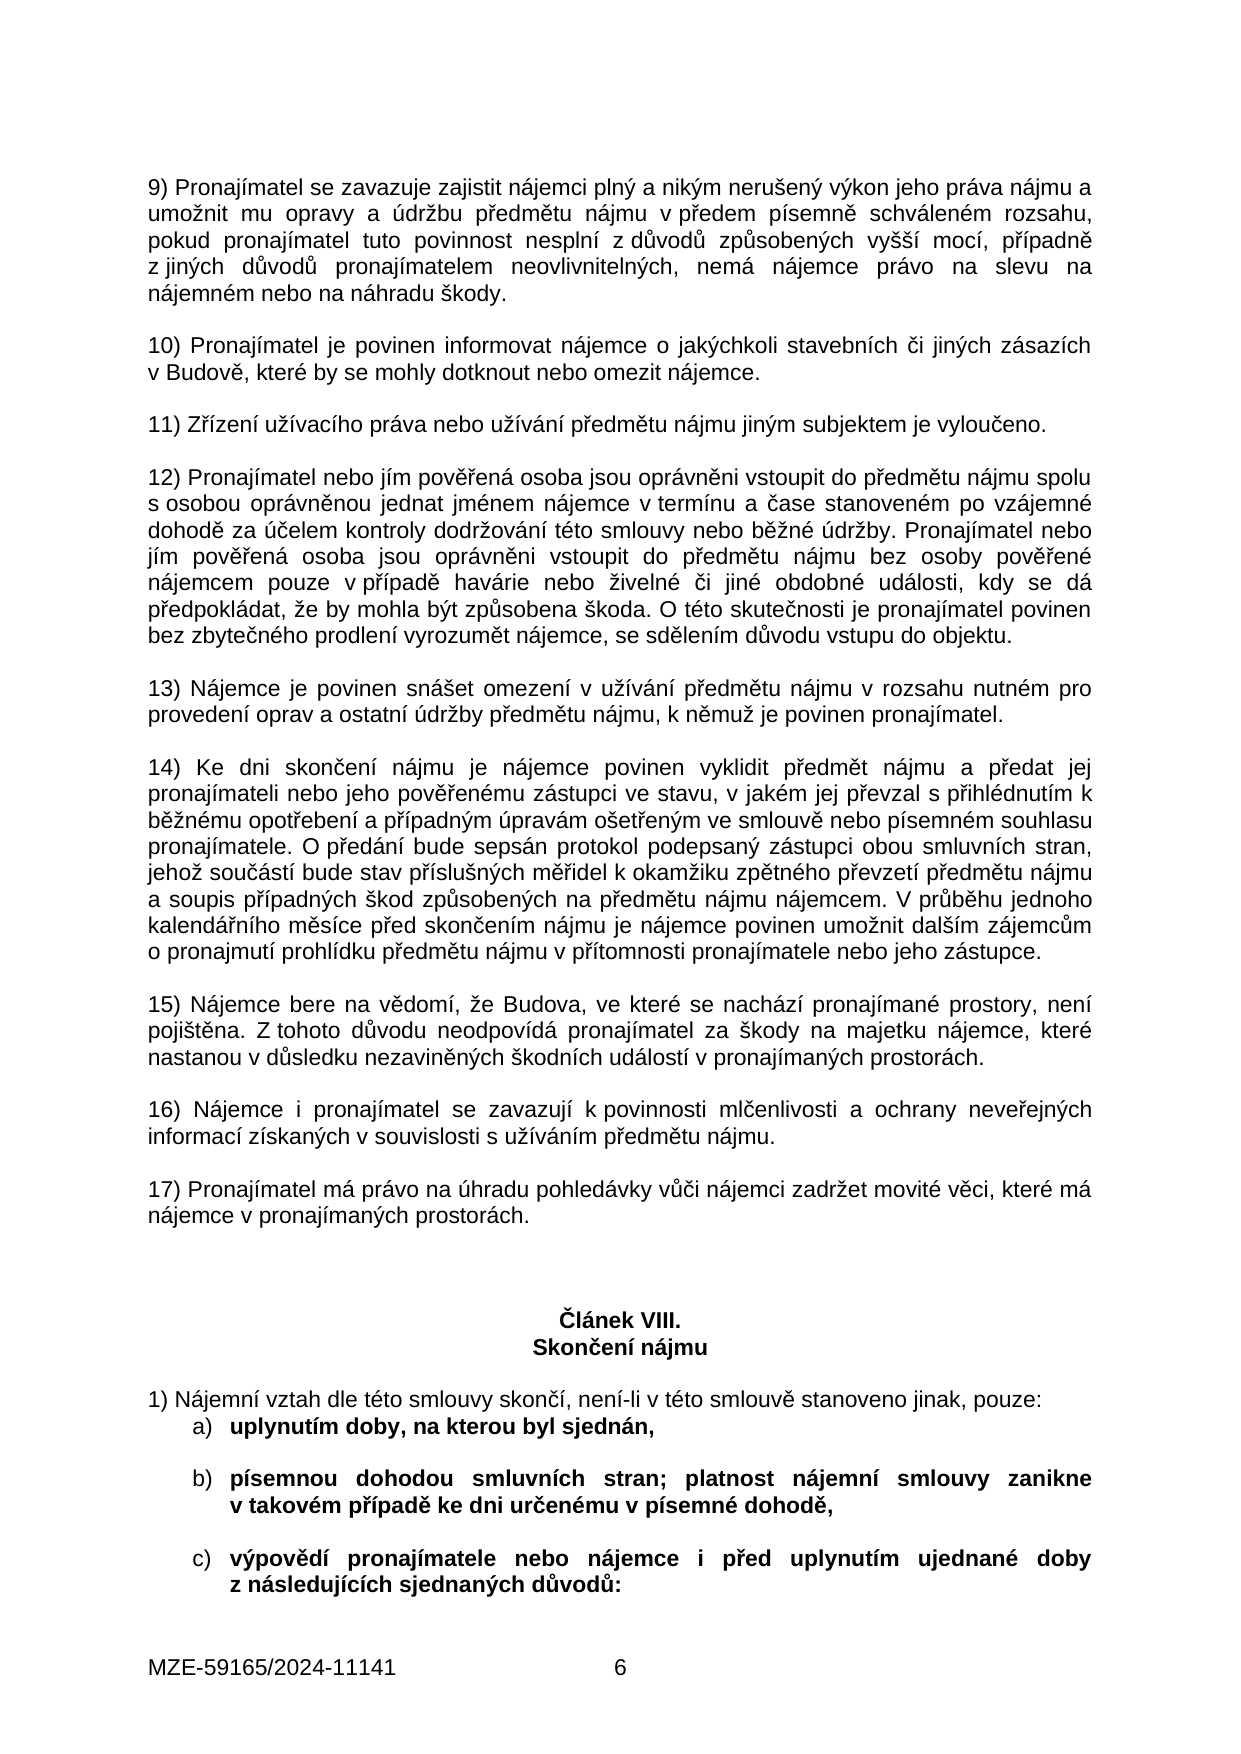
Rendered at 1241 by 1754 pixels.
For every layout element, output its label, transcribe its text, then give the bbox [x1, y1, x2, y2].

text 14) Ke dni skončení nájmu je nájemce povinen vyklidit předmět nájmu a předat jej pronajímateli nebo jeho pověřenému zástupci ve stavu, v jakém jej převzal s přihlédnutím k běžnému opotřebení a případným úpravám ošetřeným ve smlouvě nebo písemném souhlasu pronajímatele. O předání bude sepsán protokol podepsaný zástupci obou smluvních stran, jehož součástí bude stav příslušných měřidel k okamžiku zpětného převzetí předmětu nájmu a soupis případných škod způsobených na předmětu nájmu nájemcem. V průběhu jednoho kalendářního měsíce před skončením nájmu je nájemce povinen umožnit dalším zájemcům o pronajmutí prohlídku předmětu nájmu v přítomnosti pronajímatele nebo jeho zástupce. [148, 754, 1092, 965]
text 9) Pronajímatel se zavazuje zajistit nájemci plný a nikým nerušený výkon jeho práva nájmu a umožnit mu opravy a údržbu předmětu nájmu v předem písemně schváleném rozsahu, pokud pronajímatel tuto povinnost nesplní z důvodů způsobených vyšší mocí, případně z jiných důvodů pronajímatelem neovlivnitelných, nemá nájemce právo na slevu na nájemném nebo na náhradu škody. [148, 174, 1092, 306]
text 13) Nájemce je povinen snášet omezení v užívání předmětu nájmu v rozsahu nutném pro provedení oprav a ostatní údržby předmětu nájmu, k němuž je povinen pronajímatel. [148, 675, 1092, 727]
text 10) Pronajímatel je povinen informovat nájemce o jakýchkoli stavebních či jiných zásazích v Budově, které by se mohly dotknout nebo omezit nájemce. [148, 332, 1092, 385]
text 17) Pronajímatel má právo na úhradu pohledávky vůči nájemci zadržet movité věci, které má nájemce v pronajímaných prostorách. [148, 1176, 1092, 1228]
text 11) Zřízení užívacího práva nebo užívání předmětu nájmu jiným subjektem je vyloučeno. [148, 411, 1092, 438]
list výpovědí pronajímatele nebo nájemce i před uplynutím ujednané doby z následujících sjednaných důvodů: [192, 1544, 1092, 1597]
list uplynutím doby, na kterou byl sjednán, [192, 1413, 1092, 1439]
text 16) Nájemce i pronajímatel se zavazují k povinnosti mlčenlivosti a ochrany neveřejných informací získaných v souvislosti s užíváním předmětu nájmu. [148, 1096, 1092, 1149]
text Článek VIII. [148, 1307, 1092, 1334]
text Skončení nájmu [148, 1334, 1092, 1360]
text 15) Nájemce bere na vědomí, že Budova, ve které se nachází pronajímané prostory, není pojištěna. Z tohoto důvodu neodpovídá pronajímatel za škody na majetku nájemce, které nastanou v důsledku nezaviněných škodních událostí v pronajímaných prostorách. [148, 991, 1092, 1070]
text 12) Pronajímatel nebo jím pověřená osoba jsou oprávněni vstoupit do předmětu nájmu spolu s osobou oprávněnou jednat jménem nájemce v termínu a čase stanoveném po vzájemné dohodě za účelem kontroly dodržování této smlouvy nebo běžné údržby. Pronajímatel nebo jím pověřená osoba jsou oprávněni vstoupit do předmětu nájmu bez osoby pověřené nájemcem pouze v případě havárie nebo živelné či jiné obdobné události, kdy se dá předpokládat, že by mohla být způsobena škoda. O této skutečnosti je pronajímatel povinen bez zbytečného prodlení vyrozumět nájemce, se sdělením důvodu vstupu do objektu. [148, 464, 1092, 648]
text 1) Nájemní vztah dle této smlouvy skončí, není-li v této smlouvě stanoveno jinak, pouze: [148, 1386, 1092, 1413]
list písemnou dohodou smluvních stran; platnost nájemní smlouvy zanikne v takovém případě ke dni určenému v písemné dohodě, [192, 1465, 1092, 1518]
